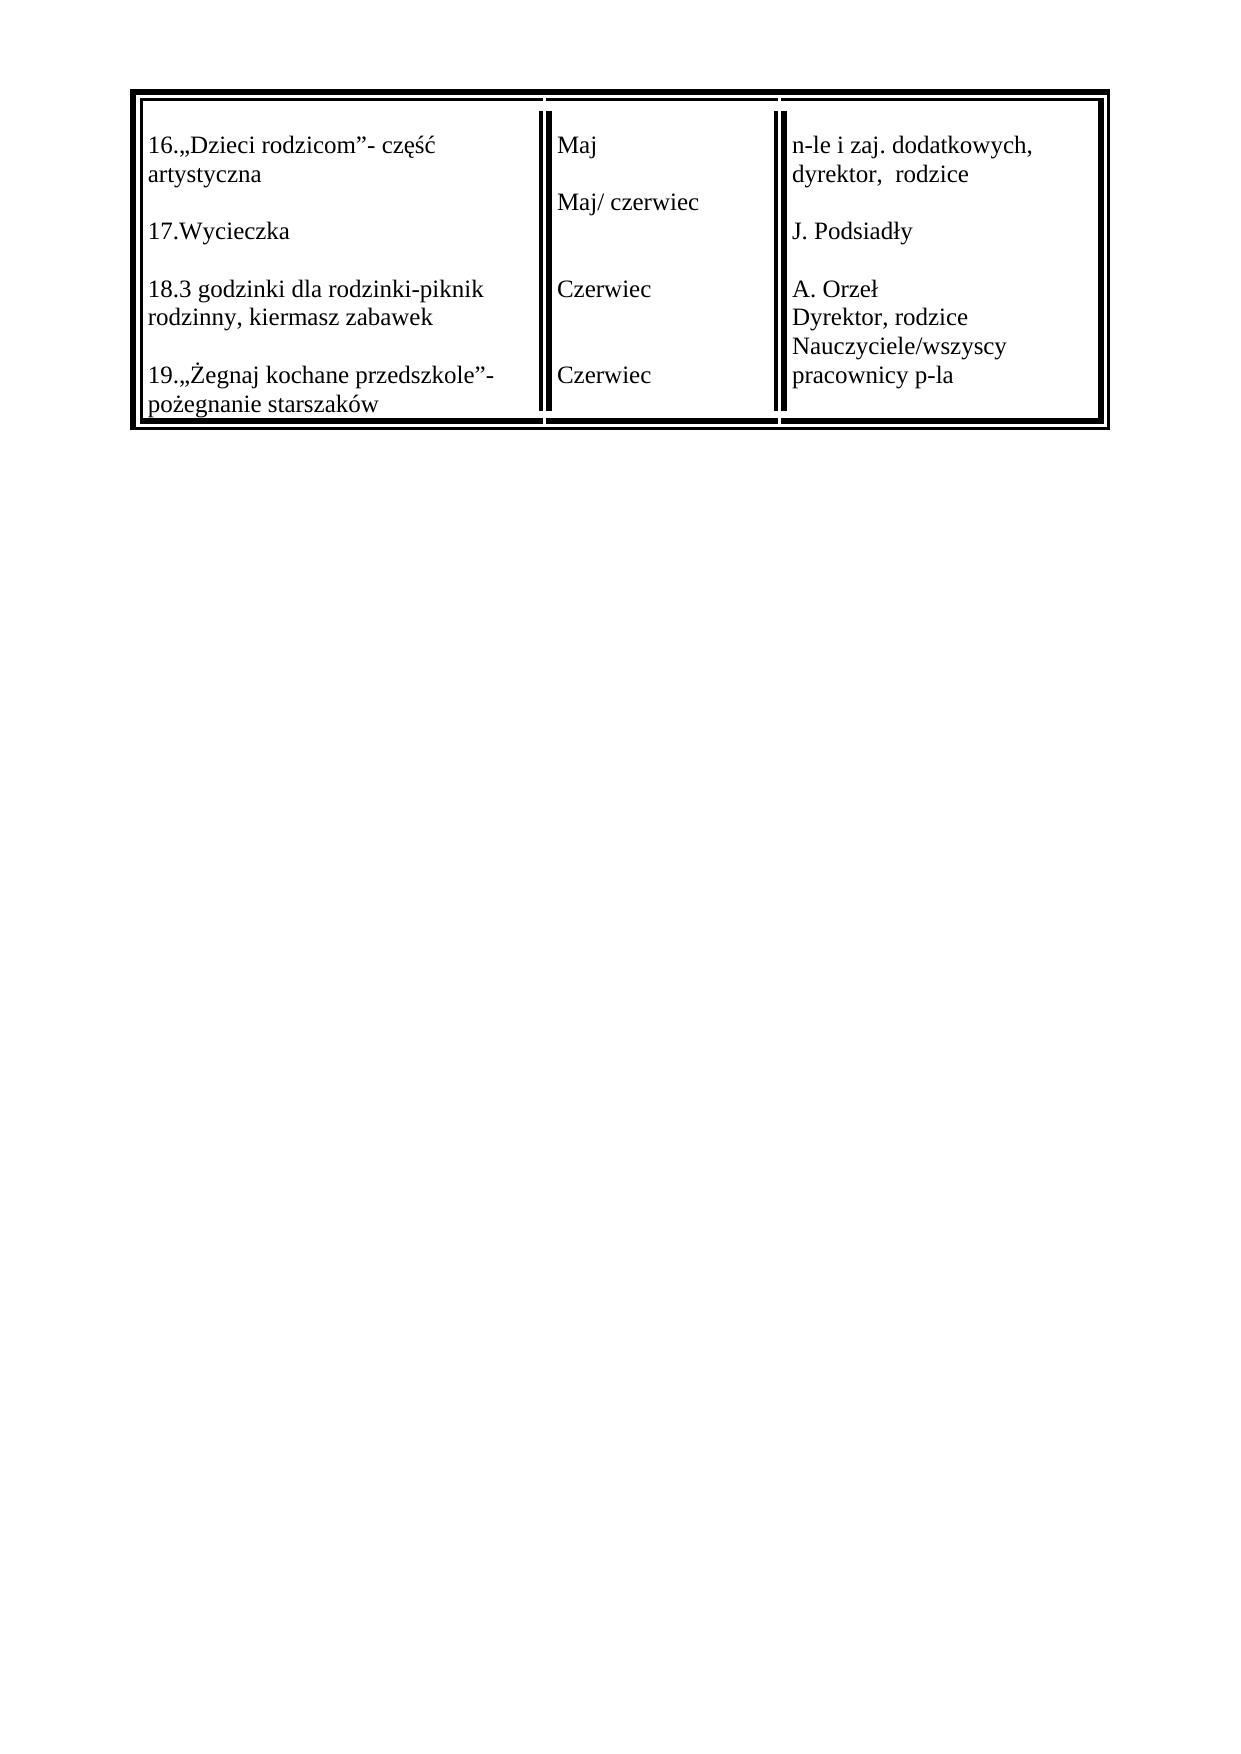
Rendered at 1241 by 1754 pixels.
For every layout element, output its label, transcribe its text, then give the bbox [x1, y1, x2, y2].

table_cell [546, 95, 781, 417]
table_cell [136, 95, 546, 417]
